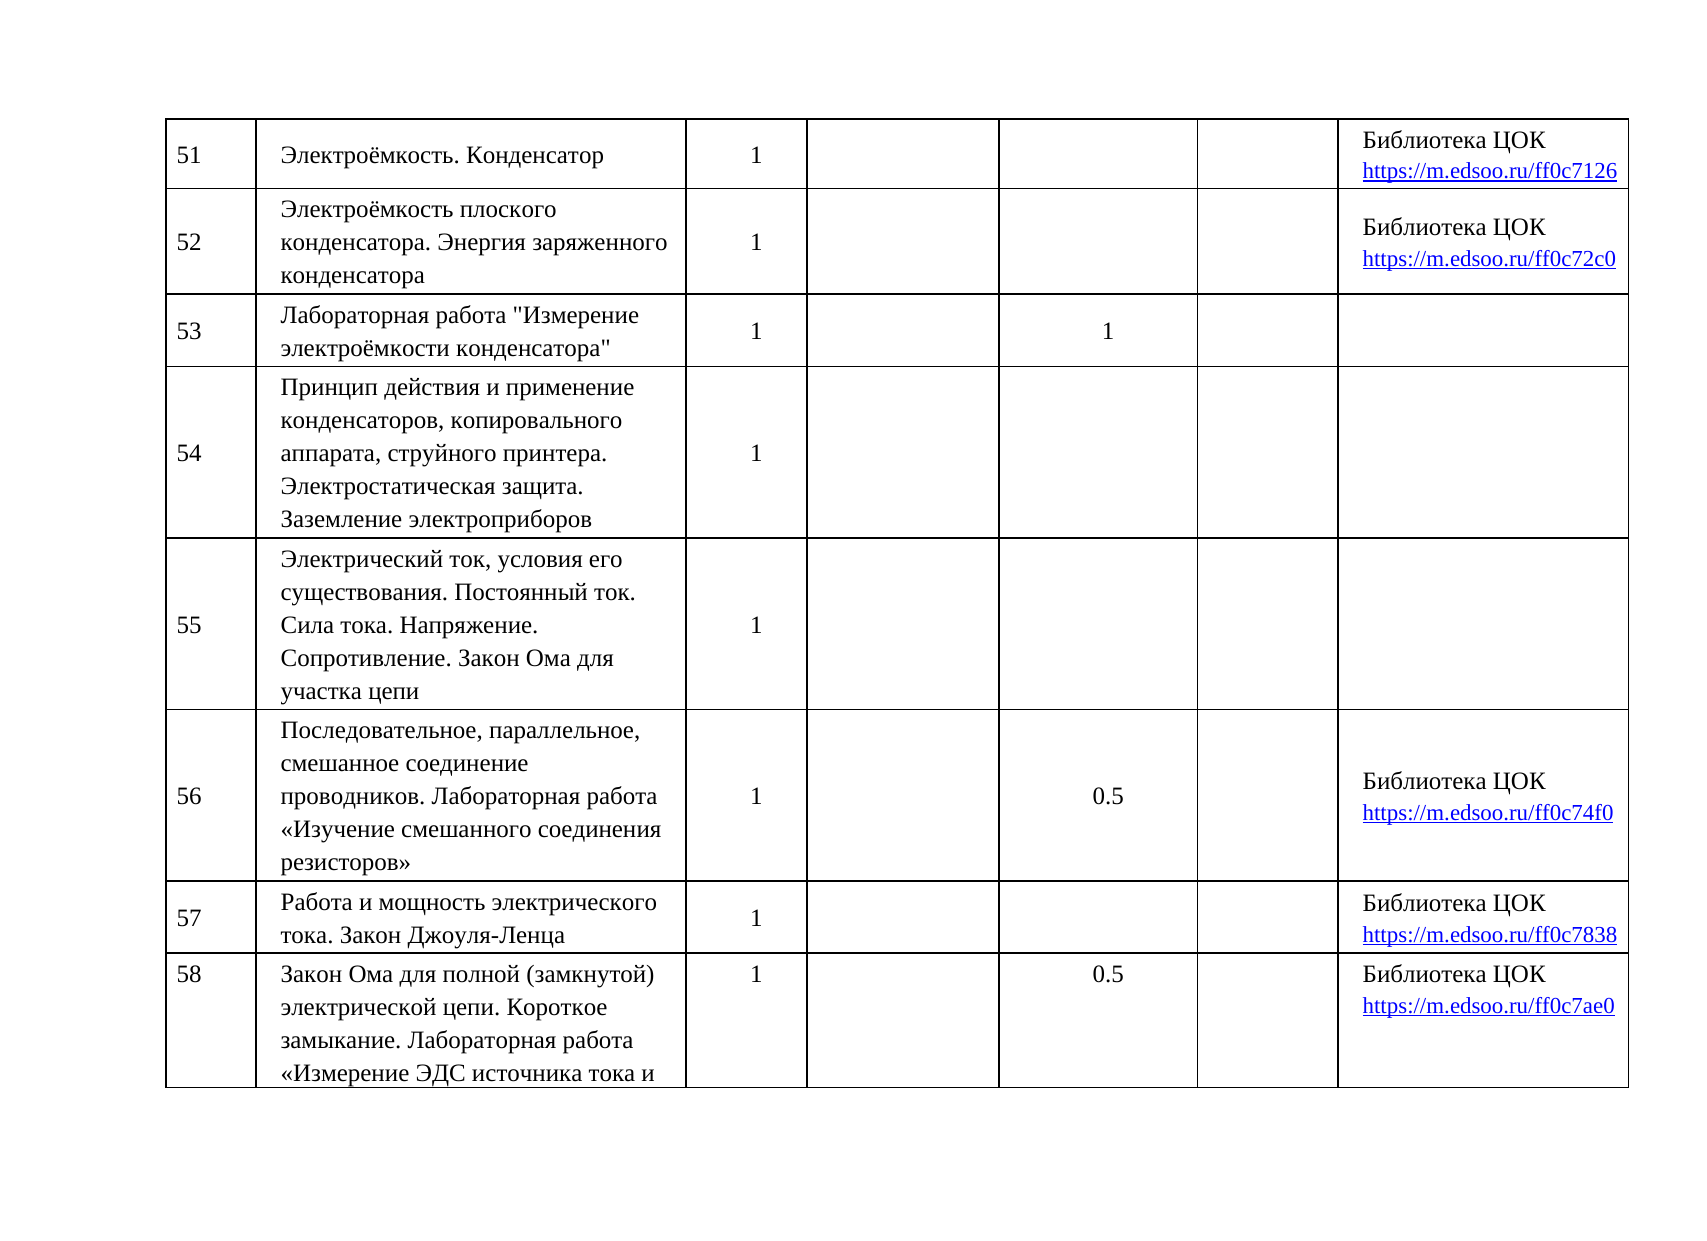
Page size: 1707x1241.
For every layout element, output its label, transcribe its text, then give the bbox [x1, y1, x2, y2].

table_cell [1339, 295, 1628, 366]
table_cell 58 [167, 954, 255, 1087]
table_cell 1 [687, 539, 806, 708]
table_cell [257, 954, 685, 1087]
table_cell Принцип действия и применение конденсаторов, копировального аппарата, струйного принтера. Электростатическая защита. Заземление электроприборов [257, 367, 685, 537]
table_cell Библиотека ЦОК https://m.edsoo.ru/ff0c74f0 [1339, 710, 1628, 880]
table_cell [808, 882, 998, 952]
table_cell 51 [167, 120, 255, 188]
table_cell Библиотека ЦОК https://m.edsoo.ru/ff0c7838 [1339, 882, 1628, 952]
table_cell 1 [687, 295, 806, 366]
table_cell [808, 367, 998, 537]
table_cell 54 [167, 367, 255, 537]
table_cell Библиотека ЦОК https://m.edsoo.ru/ff0c7126 [1339, 120, 1628, 188]
table_cell 1 [687, 189, 806, 293]
table_cell Последовательное, параллельное, смешанное соединение проводников. Лабораторная работа «Изучение смешанного соединения резисторов» [257, 710, 685, 880]
table_cell 1 [687, 120, 806, 188]
table_cell [1198, 120, 1337, 188]
table_cell Электроёмкость. Конденсатор [257, 120, 685, 188]
table_cell 55 [167, 539, 255, 708]
table_cell [1000, 539, 1197, 708]
table_cell Электрический ток, условия его существования. Постоянный ток. Сила тока. Напряжение. Сопротивление. Закон Ома для участка цепи [257, 539, 685, 708]
table_cell [1198, 882, 1337, 952]
table_cell [808, 295, 998, 366]
table_cell Лабораторная работа "Измерение электроёмкости конденсатора" [257, 295, 685, 366]
table_cell 1 [687, 710, 806, 880]
table_cell [808, 710, 998, 880]
table_cell 0.5 [1000, 710, 1197, 880]
table_cell [1339, 367, 1628, 537]
table_cell [808, 120, 998, 188]
table_cell [1339, 539, 1628, 708]
table_cell 1 [687, 882, 806, 952]
table_cell [808, 954, 998, 1087]
table_cell [1198, 710, 1337, 880]
table_cell [1198, 367, 1337, 537]
table_cell 56 [167, 710, 255, 880]
table_cell [1198, 539, 1337, 708]
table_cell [1339, 954, 1628, 1087]
table_cell [1000, 367, 1197, 537]
table_cell Электроёмкость плоского конденсатора. Энергия заряженного конденсатора [257, 189, 685, 293]
table_cell [1198, 189, 1337, 293]
table_cell Библиотека ЦОК https://m.edsoo.ru/ff0c72c0 [1339, 189, 1628, 293]
table_cell 1 [1000, 295, 1197, 366]
table_cell [1000, 120, 1197, 188]
table_cell 1 [687, 367, 806, 537]
table_cell 57 [167, 882, 255, 952]
table_cell [808, 189, 998, 293]
table_cell 0.5 [1000, 954, 1197, 1087]
table_cell [1198, 295, 1337, 366]
table_cell [1000, 189, 1197, 293]
table_cell 52 [167, 189, 255, 293]
table_cell Работа и мощность электрического тока. Закон Джоуля-Ленца [257, 882, 685, 952]
table_cell 53 [167, 295, 255, 366]
table_cell [1000, 882, 1197, 952]
table_cell 1 [687, 954, 806, 1087]
table_cell [1198, 954, 1337, 1087]
table_cell [808, 539, 998, 708]
